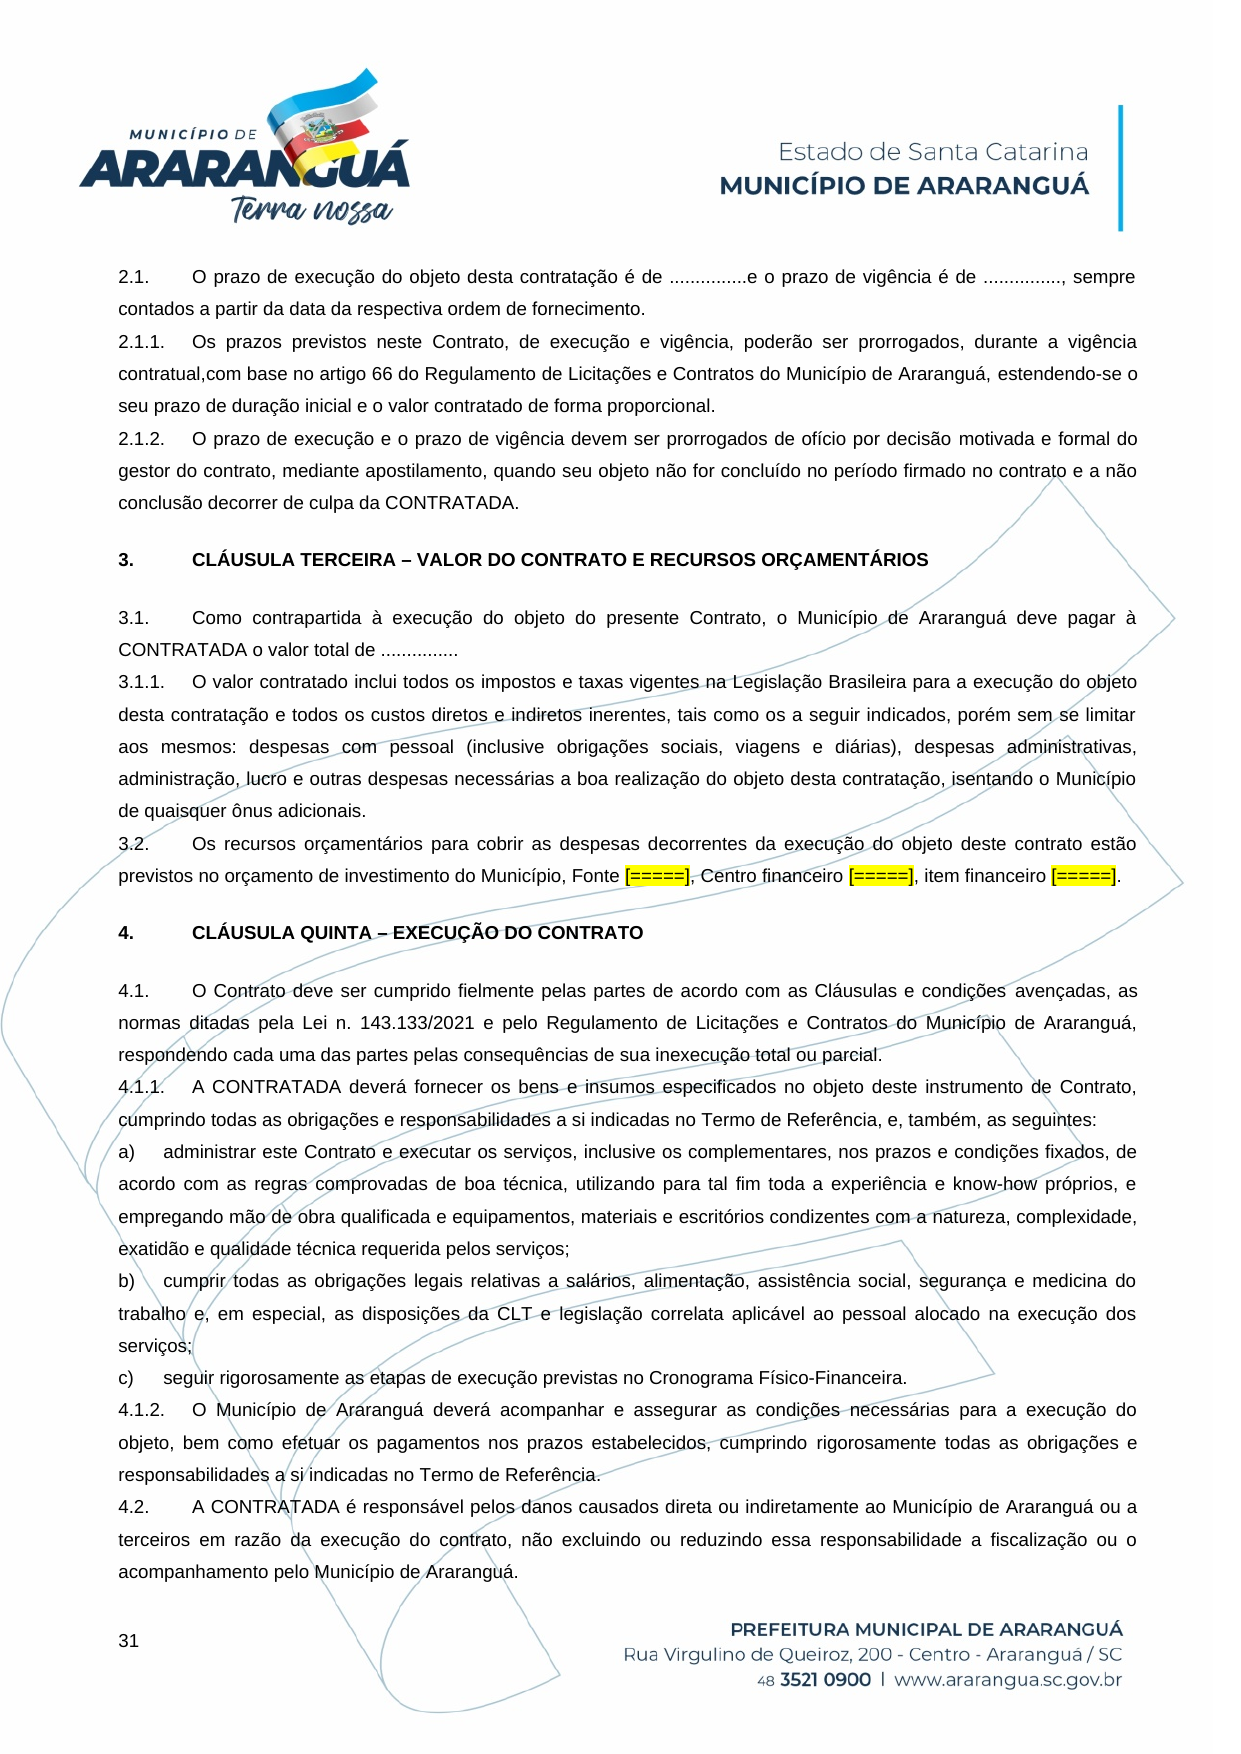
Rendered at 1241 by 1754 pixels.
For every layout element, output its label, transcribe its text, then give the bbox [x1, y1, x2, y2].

subtitle CLÁUSULA QUINTA – EXECUÇÃO DO CONTRATO [118, 922, 1138, 944]
list O Contrato deve ser cumprido fielmente pelas partes de acordo com as Cláusulas e condições avençadas, as normas ditadas pela Lei n. 143.133/2021 e pelo Regulamento de Licitações e Contratos do Município de Araranguá, respondendo cada uma das partes pelas consequências de sua inexecução total ou parcial. [118, 979, 1138, 1066]
list seguir rigorosamente as etapas de execução previstas no Cronograma Físico-Financeira. [118, 1367, 1138, 1388]
subtitle CLÁUSULA TERCEIRA – VALOR DO CONTRATO E RECURSOS ORÇAMENTÁRIOS [118, 549, 1138, 571]
list Os recursos orçamentários para cobrir as despesas decorrentes da execução do objeto deste contrato estão previstos no orçamento de investimento do Município, Fonte [=====], Centro financeiro [=====], item financeiro [=====]. [118, 832, 1138, 886]
list O valor contratado inclui todos os impostos e taxas vigentes na Legislação Brasileira para a execução do objeto desta contratação e todos os custos diretos e indiretos inerentes, tais como os a seguir indicados, porém sem se limitar aos mesmos: despesas com pessoal (inclusive obrigações sociais, viagens e diárias), despesas administrativas, administração, lucro e outras despesas necessárias a boa realização do objeto desta contratação, isentando o Município de quaisquer ônus adicionais. [118, 671, 1138, 822]
list Como contrapartida à execução do objeto do presente Contrato, o Município de Araranguá deve pagar à CONTRATADA o valor total de ............... [118, 606, 1138, 660]
list O prazo de execução do objeto desta contratação é de ...............e o prazo de vigência é de ..............., sempre contados a partir da data da respectiva ordem de fornecimento. [118, 266, 1138, 320]
list O Município de Araranguá deverá acompanhar e assegurar as condições necessárias para a execução do objeto, bem como efetuar os pagamentos nos prazos estabelecidos, cumprindo rigorosamente todas as obrigações e responsabilidades a si indicadas no Termo de Referência. [118, 1399, 1138, 1485]
list cumprir todas as obrigações legais relativas a salários, alimentação, assistência social, segurança e medicina do trabalho e, em especial, as disposições da CLT e legislação correlata aplicável ao pessoal alocado na execução dos serviços; [118, 1270, 1138, 1356]
picture [0, 0, 1213, 1754]
list Os prazos previstos neste Contrato, de execução e vigência, poderão ser prorrogados, durante a vigência contratual,com base no artigo 66 do Regulamento de Licitações e Contratos do Município de Araranguá, estendendo-se o seu prazo de duração inicial e o valor contratado de forma proporcional. [118, 330, 1138, 417]
list A CONTRATADA é responsável pelos danos causados direta ou indiretamente ao Município de Araranguá ou a terceiros em razão da execução do contrato, não excluindo ou reduzindo essa responsabilidade a fiscalização ou o acompanhamento pelo Município de Araranguá. [118, 1496, 1138, 1582]
list O prazo de execução e o prazo de vigência devem ser prorrogados de ofício por decisão motivada e formal do gestor do contrato, mediante apostilamento, quando seu objeto não for concluído no período firmado no contrato e a não conclusão decorrer de culpa da CONTRATADA. [118, 427, 1138, 513]
list administrar este Contrato e executar os serviços, inclusive os complementares, nos prazos e condições fixados, de acordo com as regras comprovadas de boa técnica, utilizando para tal fim toda a experiência e know-how próprios, e empregando mão de obra qualificada e equipamentos, materiais e escritórios condizentes com a natureza, complexidade, exatidão e qualidade técnica requerida pelos serviços; [118, 1141, 1138, 1259]
list A CONTRATADA deverá fornecer os bens e insumos especificados no objeto deste instrumento de Contrato, cumprindo todas as obrigações e responsabilidades a si indicadas no Termo de Referência, e, também, as seguintes: [118, 1076, 1138, 1130]
